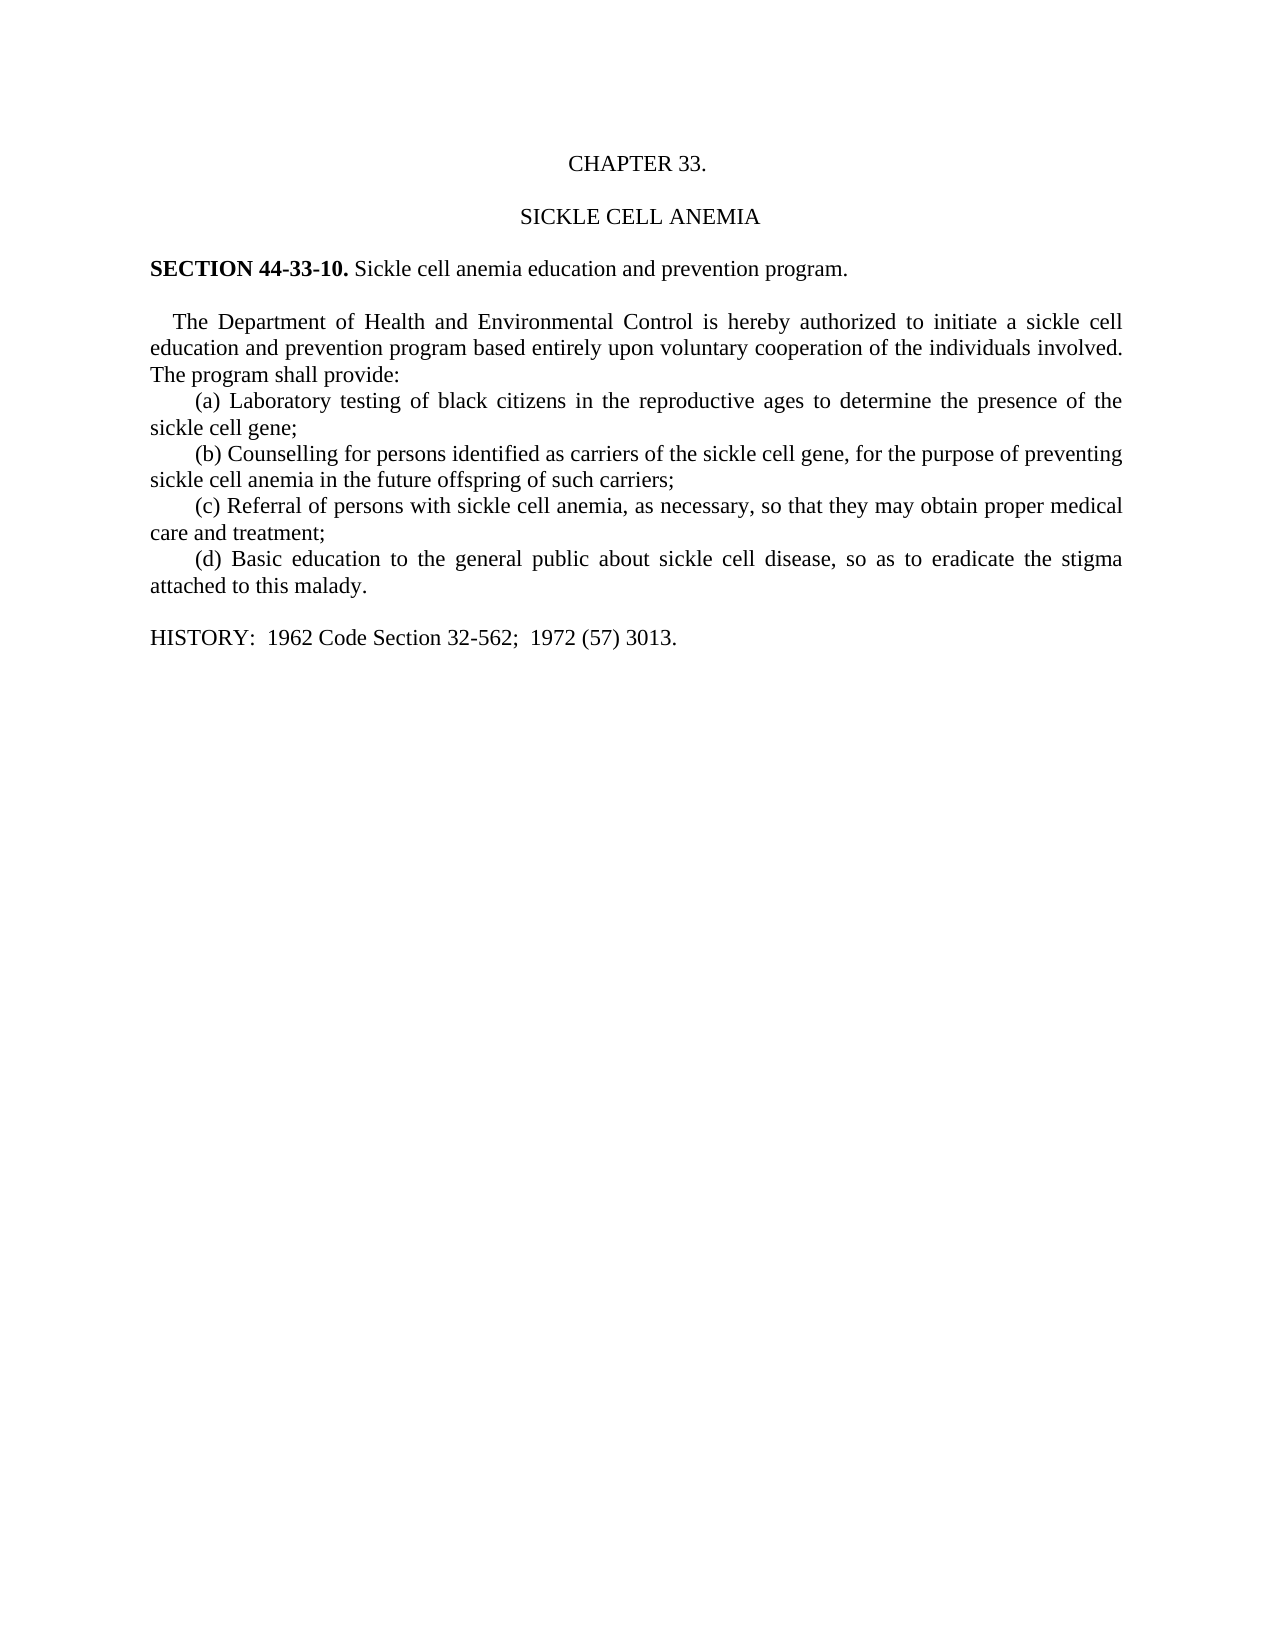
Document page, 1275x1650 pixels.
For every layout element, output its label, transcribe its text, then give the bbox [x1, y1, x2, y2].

text The Department of Health and Environmental Control is hereby authorized to initiate a sickle cell education and prevention program based entirely upon voluntary cooperation of the individuals involved. The program shall provide: [150, 308, 1125, 387]
text CHAPTER 33. [150, 150, 1125, 176]
text (d) Basic education to the general public about sickle cell disease, so as to eradicate the stigma attached to this malady. [150, 545, 1125, 598]
text SICKLE CELL ANEMIA [150, 203, 1125, 229]
text (b) Counselling for persons identified as carriers of the sickle cell gene, for the purpose of preventing sickle cell anemia in the future offspring of such carriers; [150, 440, 1125, 493]
text HISTORY: 1962 Code Section 32-562; 1972 (57) 3013. [150, 624, 1125, 651]
text (a) Laboratory testing of black citizens in the reproductive ages to determine the presence of the sickle cell gene; [150, 387, 1125, 440]
text SECTION 44-33-10. Sickle cell anemia education and prevention program. [150, 255, 1125, 282]
text (c) Referral of persons with sickle cell anemia, as necessary, so that they may obtain proper medical care and treatment; [150, 493, 1125, 545]
